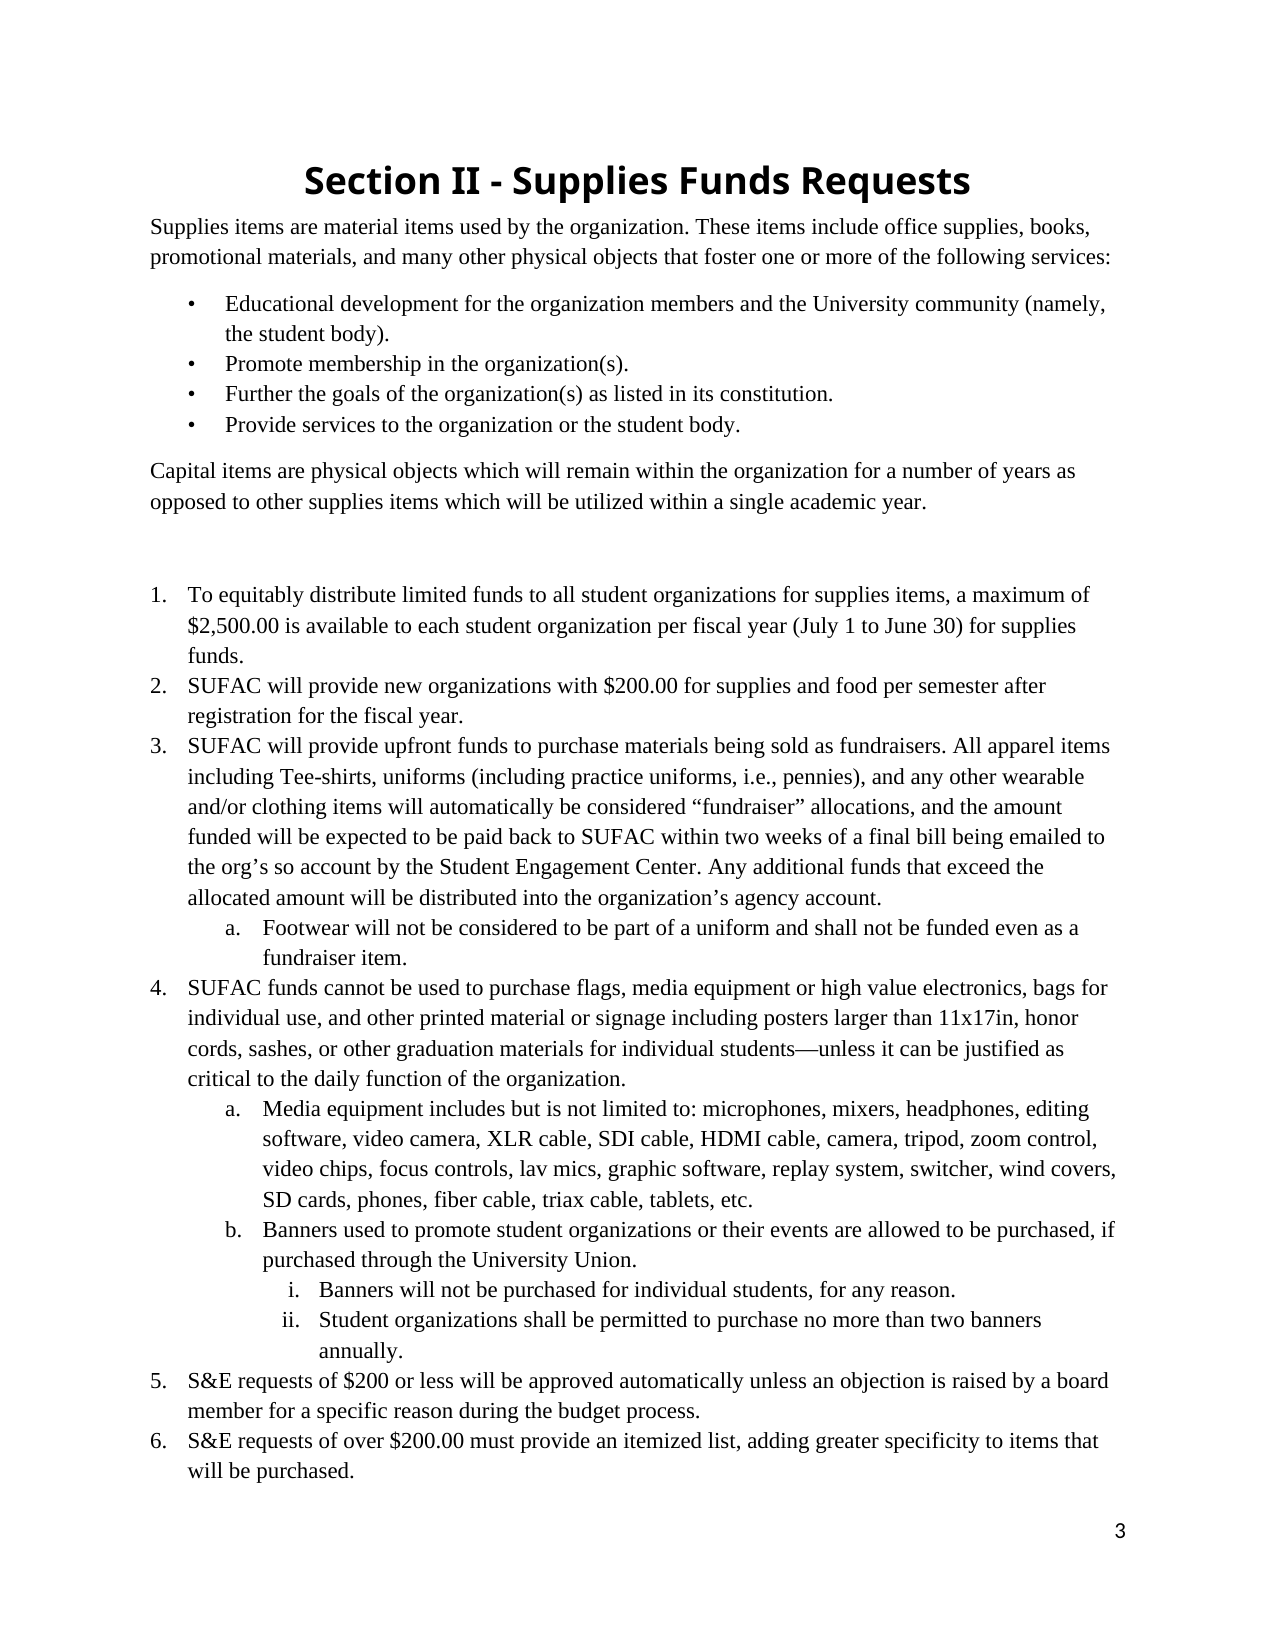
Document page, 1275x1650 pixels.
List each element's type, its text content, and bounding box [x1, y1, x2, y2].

list Banners will not be purchased for individual students, for any reason. [300, 1276, 1125, 1303]
list Educational development for the organization members and the University community (namely, the student body). [187, 290, 1125, 346]
list S&E requests of over $200.00 must provide an itemized list, adding greater specificity to items that will be purchased. [150, 1427, 1125, 1484]
list To equitably distribute limited funds to all student organizations for supplies items, a maximum of $2,500.00 is available to each student organization per fiscal year (July 1 to June 30) for supplies funds. [150, 582, 1125, 668]
list S&E requests of $200 or less will be approved automatically unless an objection is raised by a board member for a specific reason during the budget process. [150, 1367, 1125, 1423]
list Footwear will not be considered to be part of a uniform and shall not be funded even as a fundraiser item. [225, 914, 1125, 970]
list Banners used to promote student organizations or their events are allowed to be purchased, if purchased through the University Union. [225, 1216, 1125, 1272]
list Student organizations shall be permitted to purchase no more than two banners annually. [300, 1307, 1125, 1363]
subtitle Section II - Supplies Funds Requests [150, 154, 1125, 205]
list Further the goals of the organization(s) as listed in its constitution. [187, 381, 1125, 407]
text Supplies items are material items used by the organization. These items include office supplies, books, promotional materials, and many other physical objects that foster one or more of the following services: [150, 213, 1125, 269]
list Provide services to the organization or the student body. [187, 411, 1125, 437]
list Media equipment includes but is not limited to: microphones, mixers, headphones, editing software, video camera, XLR cable, SDI cable, HDMI cable, camera, tripod, zoom control, video chips, focus controls, lav mics, graphic software, replay system, switcher, wind covers, SD cards, phones, fiber cable, triax cable, tablets, etc. [225, 1095, 1125, 1212]
list Promote membership in the organization(s). [187, 350, 1125, 377]
list SUFAC funds cannot be used to purchase flags, media equipment or high value electronics, bags for individual use, and other printed material or signage including posters larger than 11x17in, honor cords, sashes, or other graduation materials for individual students—unless it can be justified as critical to the daily function of the organization. [150, 974, 1125, 1091]
text Capital items are physical objects which will remain within the organization for a number of years as opposed to other supplies items which will be utilized within a single academic year. [150, 458, 1125, 514]
list SUFAC will provide new organizations with $200.00 for supplies and food per semester after registration for the fiscal year. [150, 672, 1125, 729]
list SUFAC will provide upfront funds to purchase materials being sold as fundraisers. All apparel items including Tee-shirts, uniforms (including practice uniforms, i.e., pennies), and any other wearable and/or clothing items will automatically be considered “fundraiser” allocations, and the amount funded will be expected to be paid back to SUFAC within two weeks of a final bill being emailed to the org’s so account by the Student Engagement Center. Any additional funds that exceed the allocated amount will be distributed into the organization’s agency account. [150, 733, 1125, 910]
